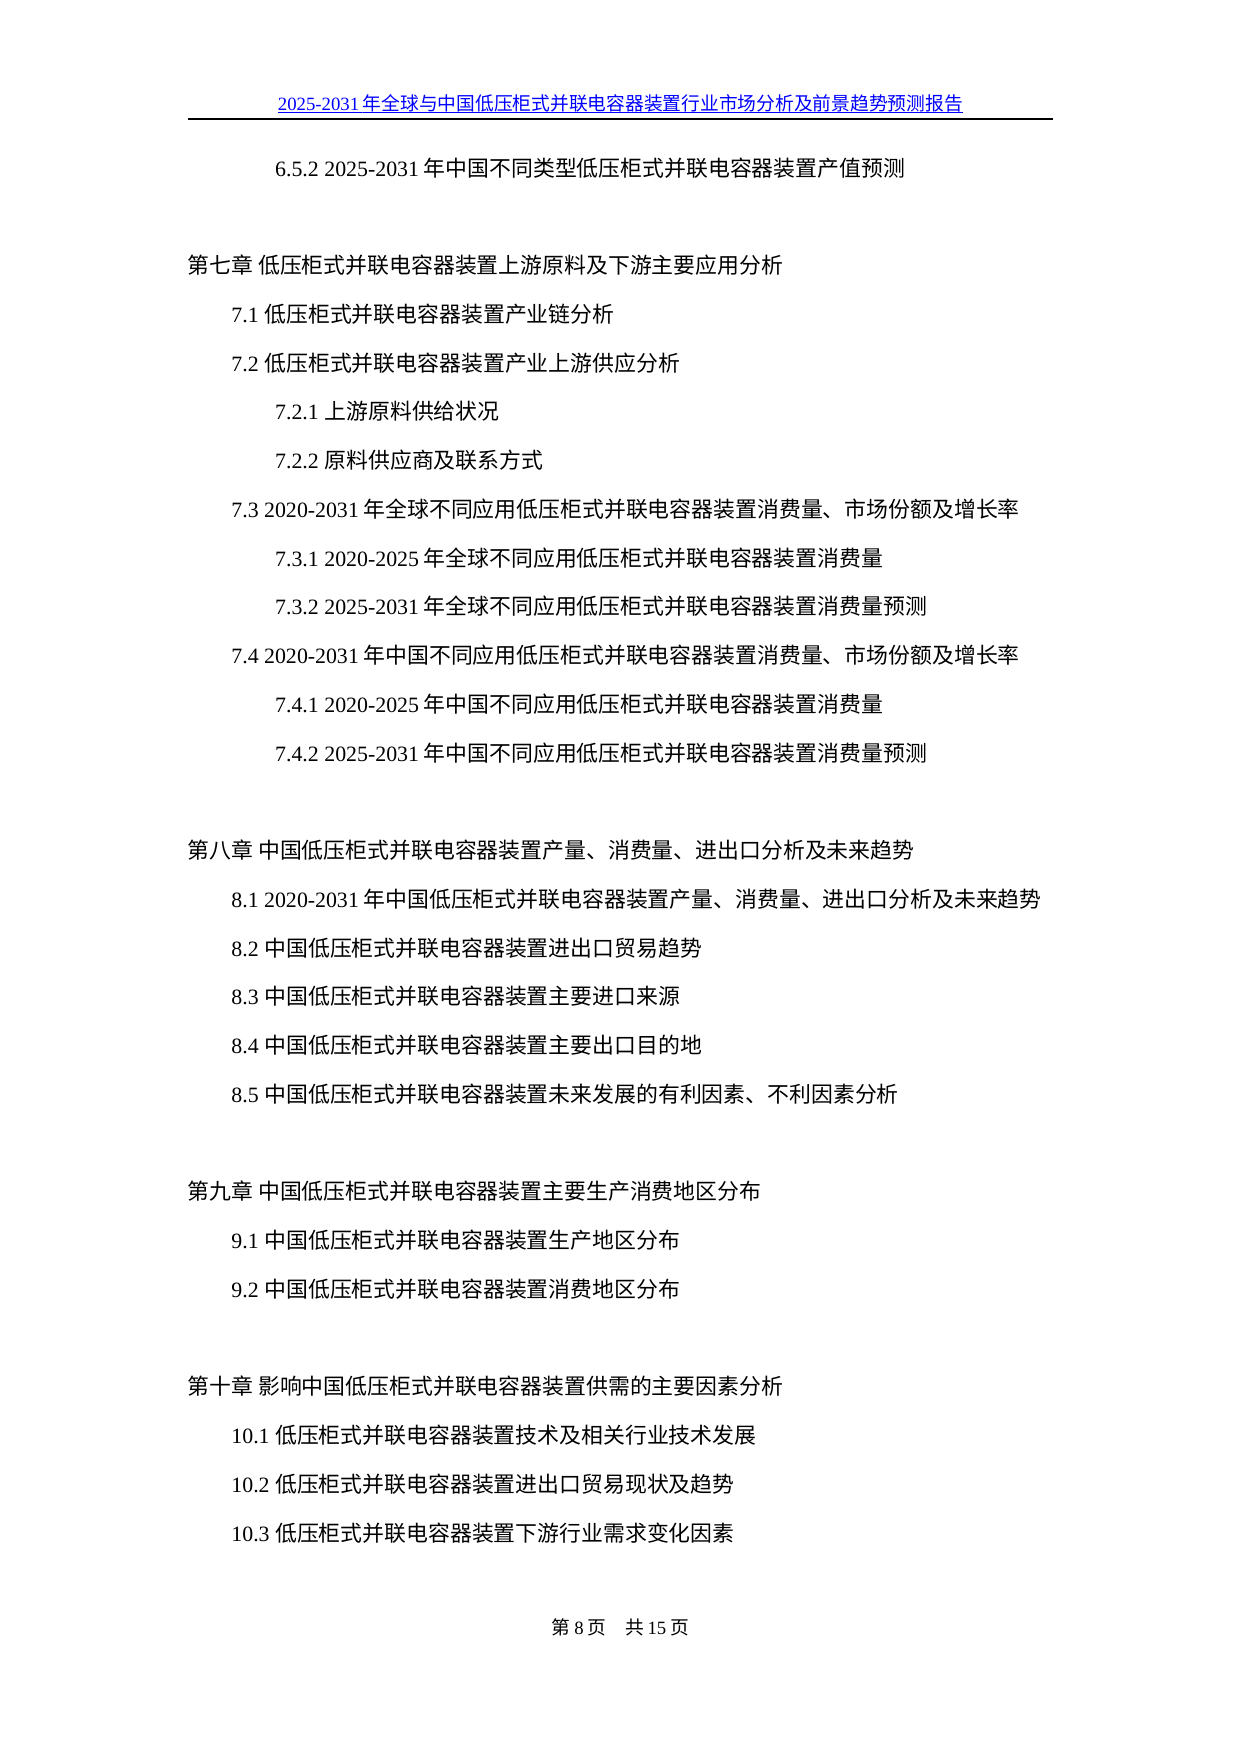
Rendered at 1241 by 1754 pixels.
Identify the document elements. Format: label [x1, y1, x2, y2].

text [187, 150, 1053, 1548]
